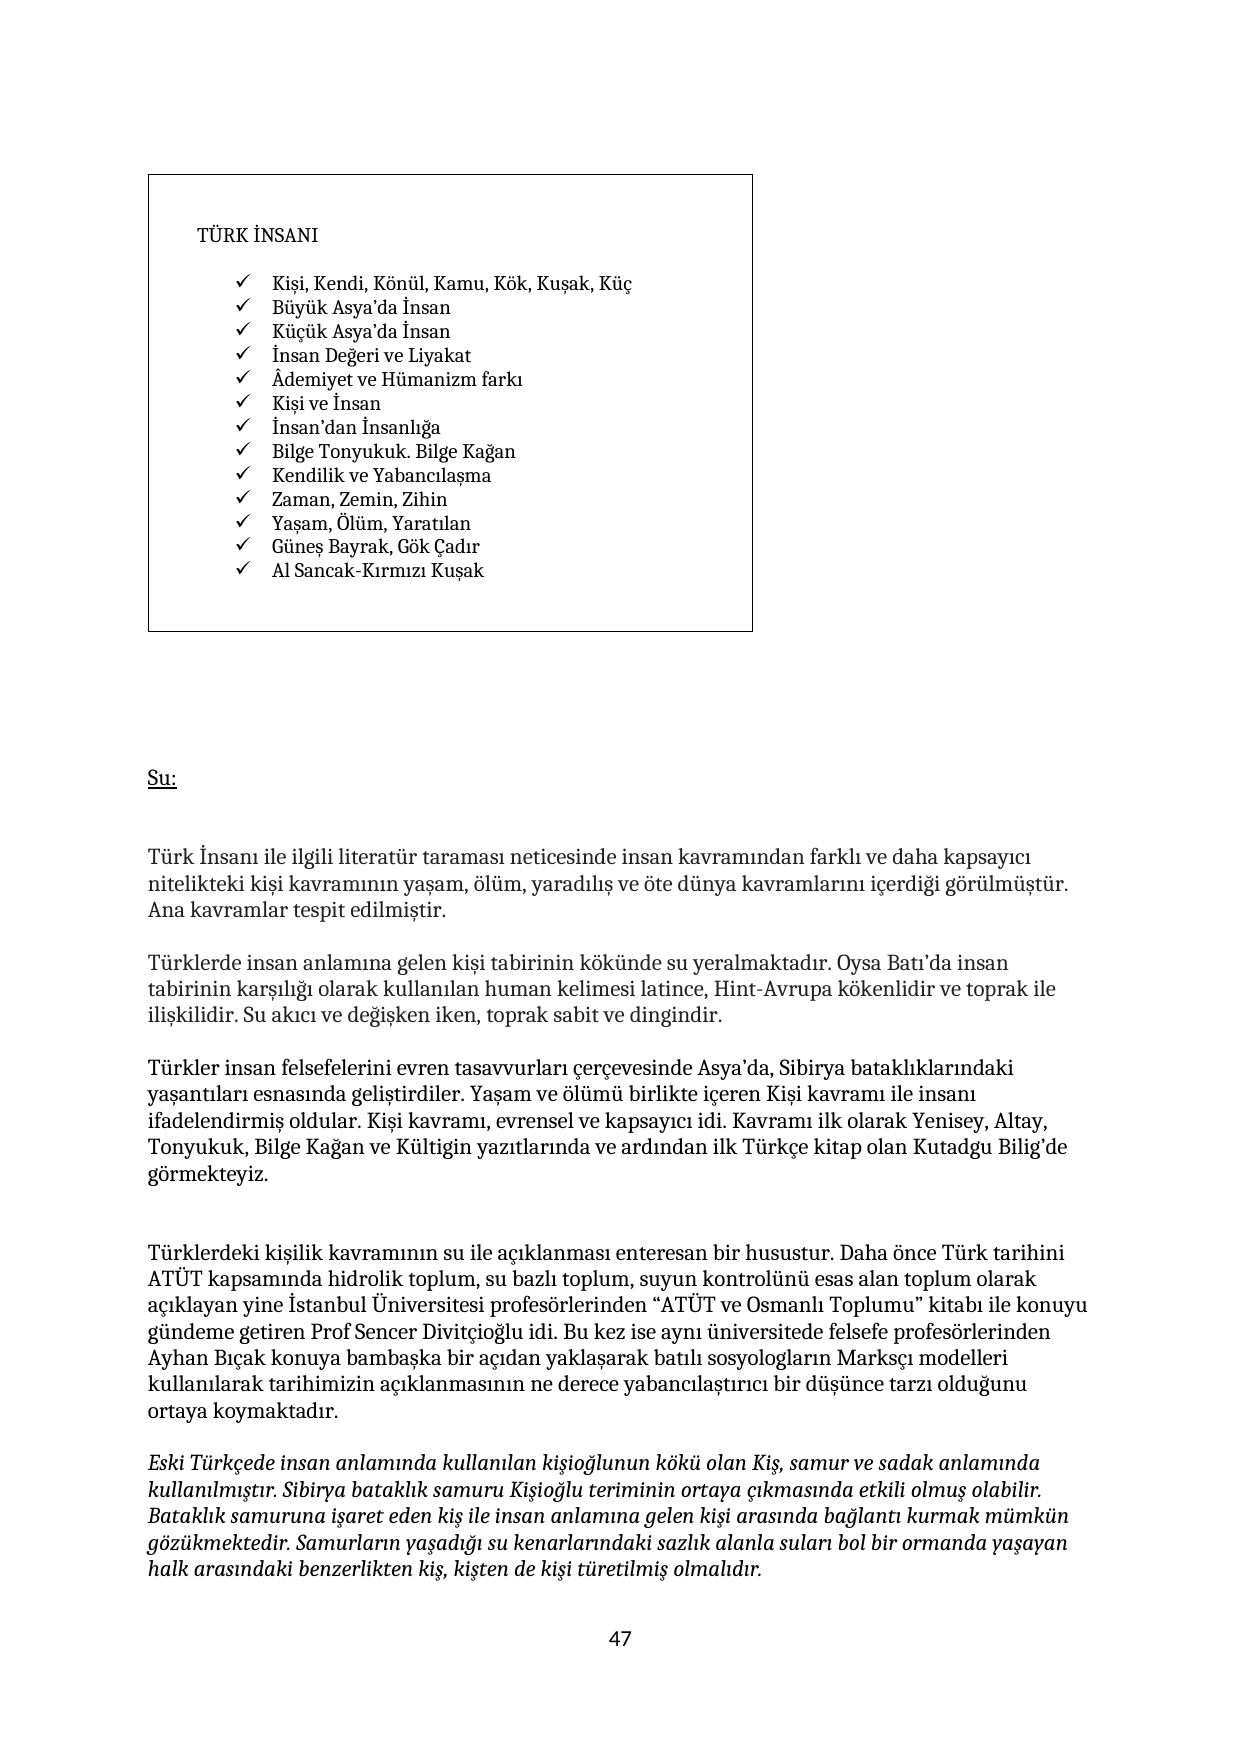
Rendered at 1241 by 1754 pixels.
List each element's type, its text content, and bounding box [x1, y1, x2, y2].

text Türklerdeki kişilik kavramının su ile açıklanması enteresan bir husustur. Daha önce Türk tarihini ATÜT kapsamında hidrolik toplum, su bazlı toplum, suyun kontrolünü esas alan toplum olarak açıklayan yine İstanbul Üniversitesi profesörlerinden “ATÜT ve Osmanlı Toplumu” kitabı ile konuyu gündeme getiren Prof Sencer Divitçioğlu idi. Bu kez ise aynı üniversitede felsefe profesörlerinden Ayhan Bıçak konuya bambaşka bir açıdan yaklaşarak batılı sosyologların Marksçı modelleri kullanılarak tarihimizin açıklanmasının ne derece yabancılaştırıcı bir düşünce tarzı olduğunu ortaya koymaktadır. [148, 1239, 1093, 1424]
table_header TÜRK İNSANI Kişi, Kendi, Könül, Kamu, Kök, Kuşak, Küç Büyük Asya’da İnsan Küçük Asya’da İnsan İnsan Değeri ve Liyakat Âdemiyet ve Hümanizm farkı Kişi ve İnsan İnsan’dan İnsanlığa Bilge Tonyukuk. Bilge Kağan Kendilik ve Yabancılaşma Zaman, Zemin, Zihin Yaşam, Ölüm, Yaratılan Güneş Bayrak, Gök Çadır Al Sancak-Kırmızı Kuşak [149, 175, 752, 631]
text Türk İnsanı ile ilgili literatür taraması neticesinde insan kavramından farklı ve daha kapsayıcı nitelikteki kişi kavramının yaşam, ölüm, yaradılış ve öte dünya kavramlarını içerdiği görülmüştür. Ana kavramlar tespit edilmiştir. [148, 844, 1093, 923]
text Su: [148, 765, 1093, 791]
text Türkler insan felsefelerini evren tasavvurları çerçevesinde Asya’da, Sibirya bataklıklarındaki yaşantıları esnasında geliştirdiler. Yaşam ve ölümü birlikte içeren Kişi kavramı ile insanı ifadelendirmiş oldular. Kişi kavramı, evrensel ve kapsayıcı idi. Kavramı ilk olarak Yenisey, Altay, Tonyukuk, Bilge Kağan ve Kültigin yazıtlarında ve ardından ilk Türkçe kitap olan Kutadgu Bilig’de görmekteyiz. [148, 1055, 1093, 1187]
text Türklerde insan anlamına gelen kişi tabirinin kökünde su yeralmaktadır. Oysa Batı’da insan tabirinin karşılığı olarak kullanılan human kelimesi latince, Hint-Avrupa kökenlidir ve toprak ile ilişkilidir. Su akıcı ve değişken iken, toprak sabit ve dingindir. [148, 949, 1093, 1028]
text Eski Türkçede insan anlamında kullanılan kişioğlunun kökü olan Kiş, samur ve sadak anlamında kullanılmıştır. Sibirya bataklık samuru Kişioğlu teriminin ortaya çıkmasında etkili olmuş olabilir. Bataklık samuruna işaret eden kiş ile insan anlamına gelen kişi arasında bağlantı kurmak mümkün gözükmektedir. Samurların yaşadığı su kenarlarındaki sazlık alanla suları bol bir ormanda yaşayan halk arasındaki benzerlikten kiş, kişten de kişi türetilmiş olmalıdır. [148, 1450, 1093, 1582]
